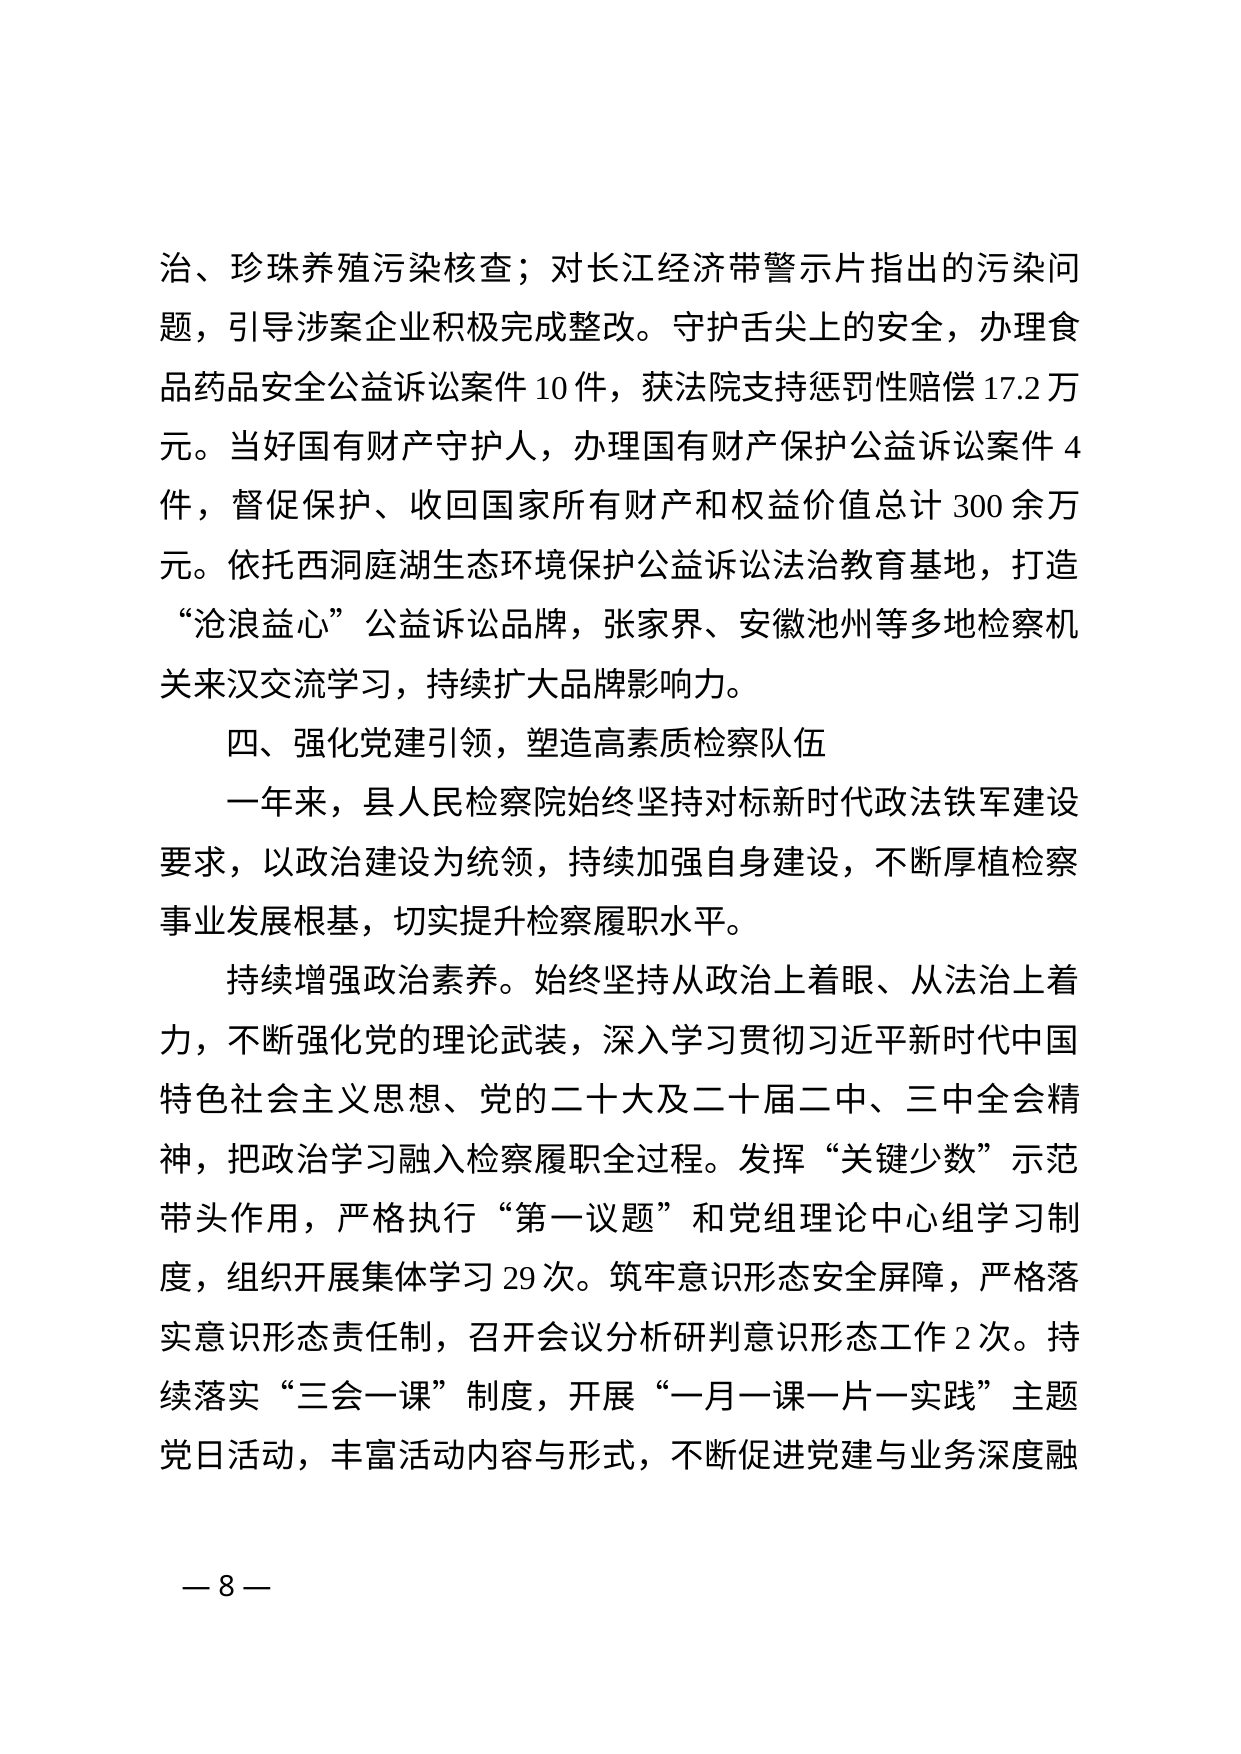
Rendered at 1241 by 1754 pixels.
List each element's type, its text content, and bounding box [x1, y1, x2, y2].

list 四、强化党建引领，塑造高素质检察队伍 [159, 708, 1081, 767]
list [159, 945, 1081, 1518]
list 一年来，县人民检察院始终坚持对标新时代政法铁军建设要求，以政治建设为统领，持续加强自身建设，不断厚植检察事业发展根基，切实提升检察履职水平。 [159, 767, 1081, 945]
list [159, 233, 1081, 708]
